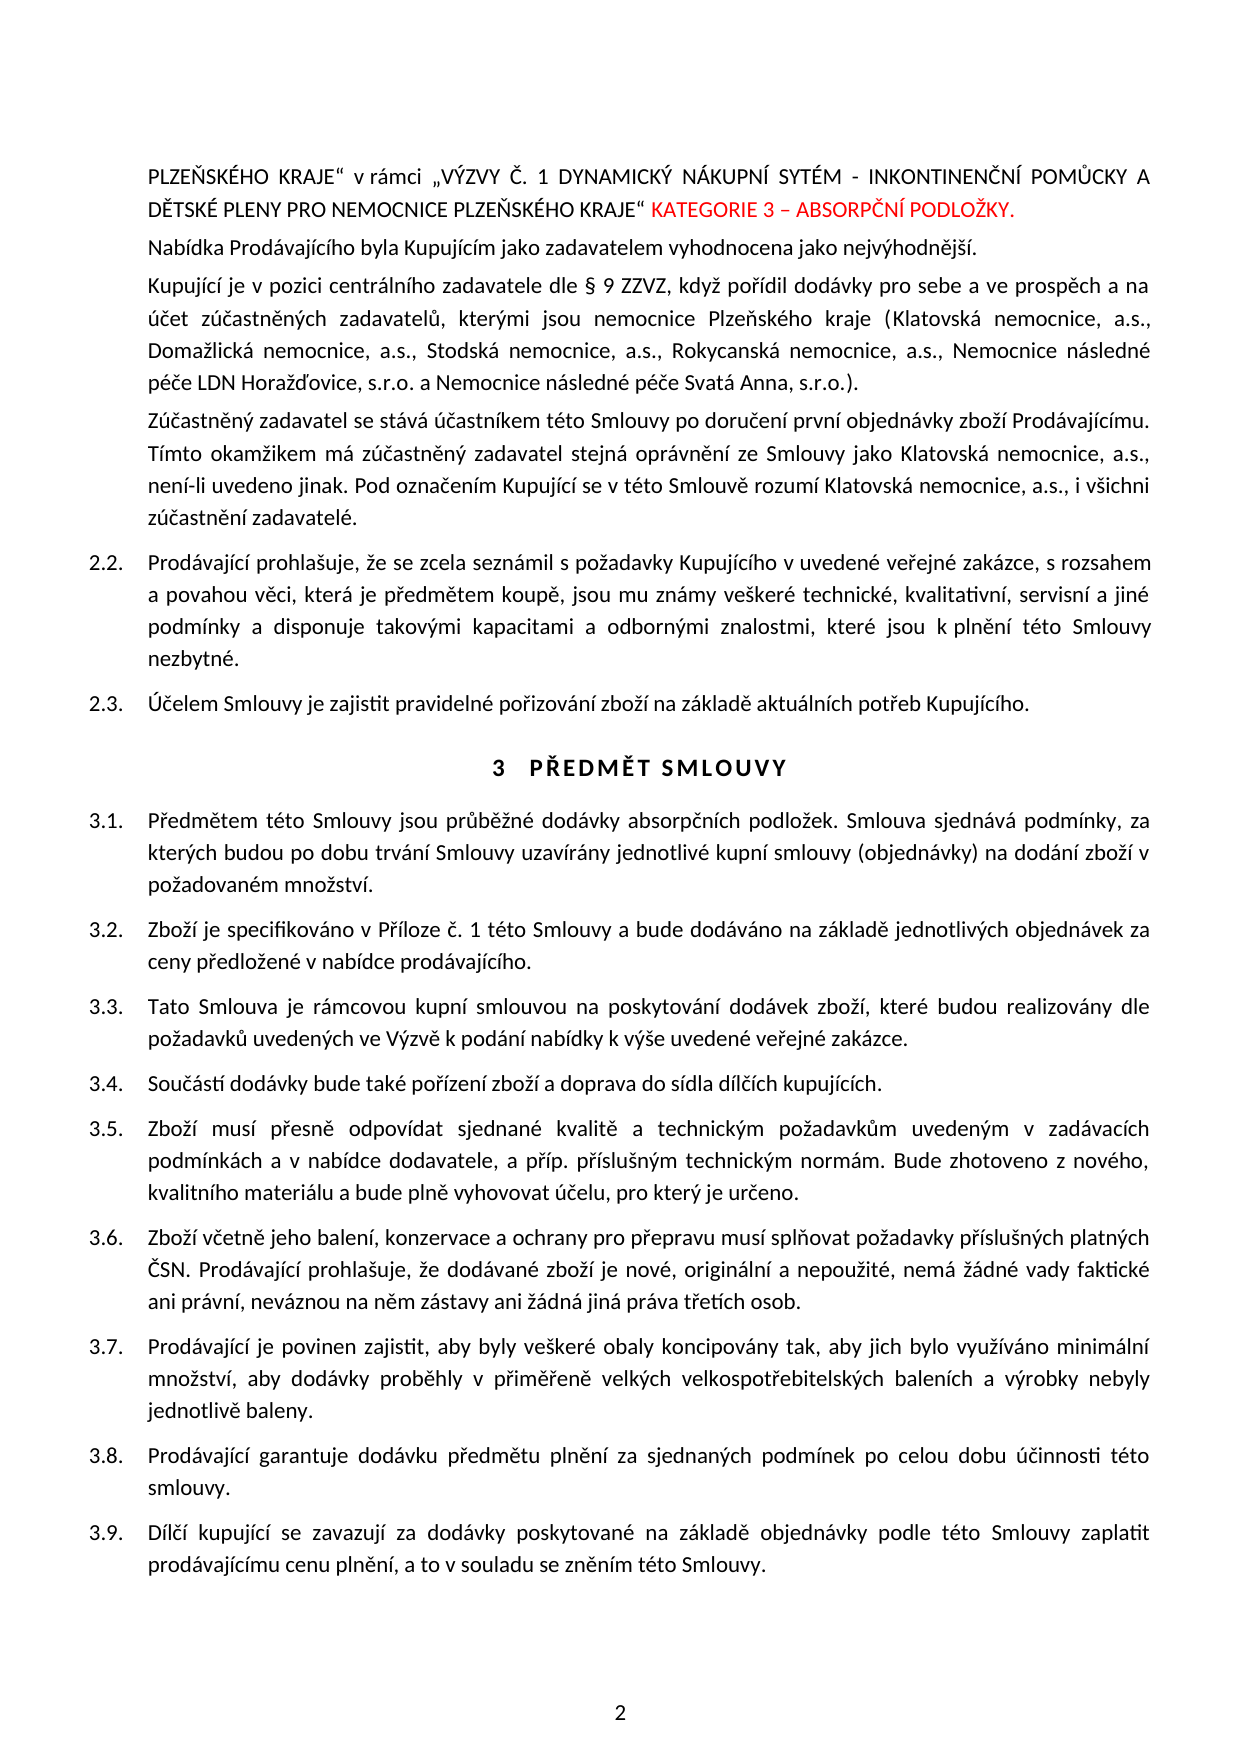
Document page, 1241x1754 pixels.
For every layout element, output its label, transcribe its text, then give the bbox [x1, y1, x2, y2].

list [89, 162, 1152, 223]
list Dílčí kupující se zavazují za dodávky poskytované na základě objednávky podle této Smlouvy zaplatit prodávajícímu cenu plnění, a to v souladu se zněním této Smlouvy. [89, 1518, 1152, 1578]
subtitle PŘEDMĚT SMLOUVY [126, 752, 1152, 783]
list Zúčastněný zadavatel se stává účastníkem této Smlouvy po doručení první objednávky zboží Prodávajícímu. Tímto okamžikem má zúčastněný zadavatel stejná oprávnění ze Smlouvy jako Klatovská nemocnice, a.s., není-li uvedeno jinak. Pod označením Kupující se v této Smlouvě rozumí Klatovská nemocnice, a.s., i všichni zúčastnění zadavatelé. [148, 407, 1152, 531]
list Prodávající garantuje dodávku předmětu plnění za sjednaných podmínek po celou dobu účinnosti této smlouvy. [89, 1441, 1152, 1501]
list Zboží včetně jeho balení, konzervace a ochrany pro přepravu musí splňovat požadavky příslušných platných ČSN. Prodávající prohlašuje, že dodávané zboží je nové, originální a nepoužité, nemá žádné vady faktické ani právní, neváznou na něm zástavy ani žádná jiná práva třetích osob. [89, 1223, 1152, 1315]
list Zboží musí přesně odpovídat sjednané kvalitě a technickým požadavkům uvedeným v zadávacích podmínkách a v nabídce dodavatele, a příp. příslušným technickým normám. Bude zhotoveno z nového, kvalitního materiálu a bude plně vyhovovat účelu, pro který je určeno. [89, 1114, 1152, 1206]
list Zboží je specifikováno v Příloze č. 1 této Smlouvy a bude dodáváno na základě jednotlivých objednávek za ceny předložené v nabídce prodávajícího. [89, 915, 1152, 976]
list Prodávající prohlašuje, že se zcela seznámil s požadavky Kupujícího v uvedené veřejné zakázce, s rozsahem a povahou věci, která je předmětem koupě, jsou mu známy veškeré technické, kvalitativní, servisní a jiné podmínky a disponuje takovými kapacitami a odbornými znalostmi, které jsou k plnění této Smlouvy nezbytné. [89, 548, 1152, 672]
list Kupující je v pozici centrálního zadavatele dle § 9 ZZVZ, když pořídil dodávky pro sebe a ve prospěch a na účet zúčastněných zadavatelů, kterými jsou nemocnice Plzeňského kraje (Klatovská nemocnice, a.s., Domažlická nemocnice, a.s., Stodská nemocnice, a.s., Rokycanská nemocnice, a.s., Nemocnice následné péče LDN Horažďovice, s.r.o. a Nemocnice následné péče Svatá Anna, s.r.o.). [148, 272, 1152, 396]
list Součástí dodávky bude také pořízení zboží a doprava do sídla dílčích kupujících. [89, 1069, 1152, 1097]
list Předmětem této Smlouvy jsou průběžné dodávky absorpčních podložek. Smlouva sjednává podmínky, za kterých budou po dobu trvání Smlouvy uzavírány jednotlivé kupní smlouvy (objednávky) na dodání zboží v požadovaném množství. [89, 806, 1152, 899]
list Prodávající je povinen zajistit, aby byly veškeré obaly koncipovány tak, aby jich bylo využíváno minimální množství, aby dodávky proběhly v přiměřeně velkých velkospotřebitelských baleních a výrobky nebyly jednotlivě baleny. [89, 1332, 1152, 1424]
list Nabídka Prodávajícího byla Kupujícím jako zadavatelem vyhodnocena jako nejvýhodnější. [148, 233, 1152, 261]
list Tato Smlouva je rámcovou kupní smlouvou na poskytování dodávek zboží, které budou realizovány dle požadavků uvedených ve Výzvě k podání nabídky k výše uvedené veřejné zakázce. [89, 992, 1152, 1052]
list Účelem Smlouvy je zajistit pravidelné pořizování zboží na základě aktuálních potřeb Kupujícího. [89, 689, 1152, 717]
